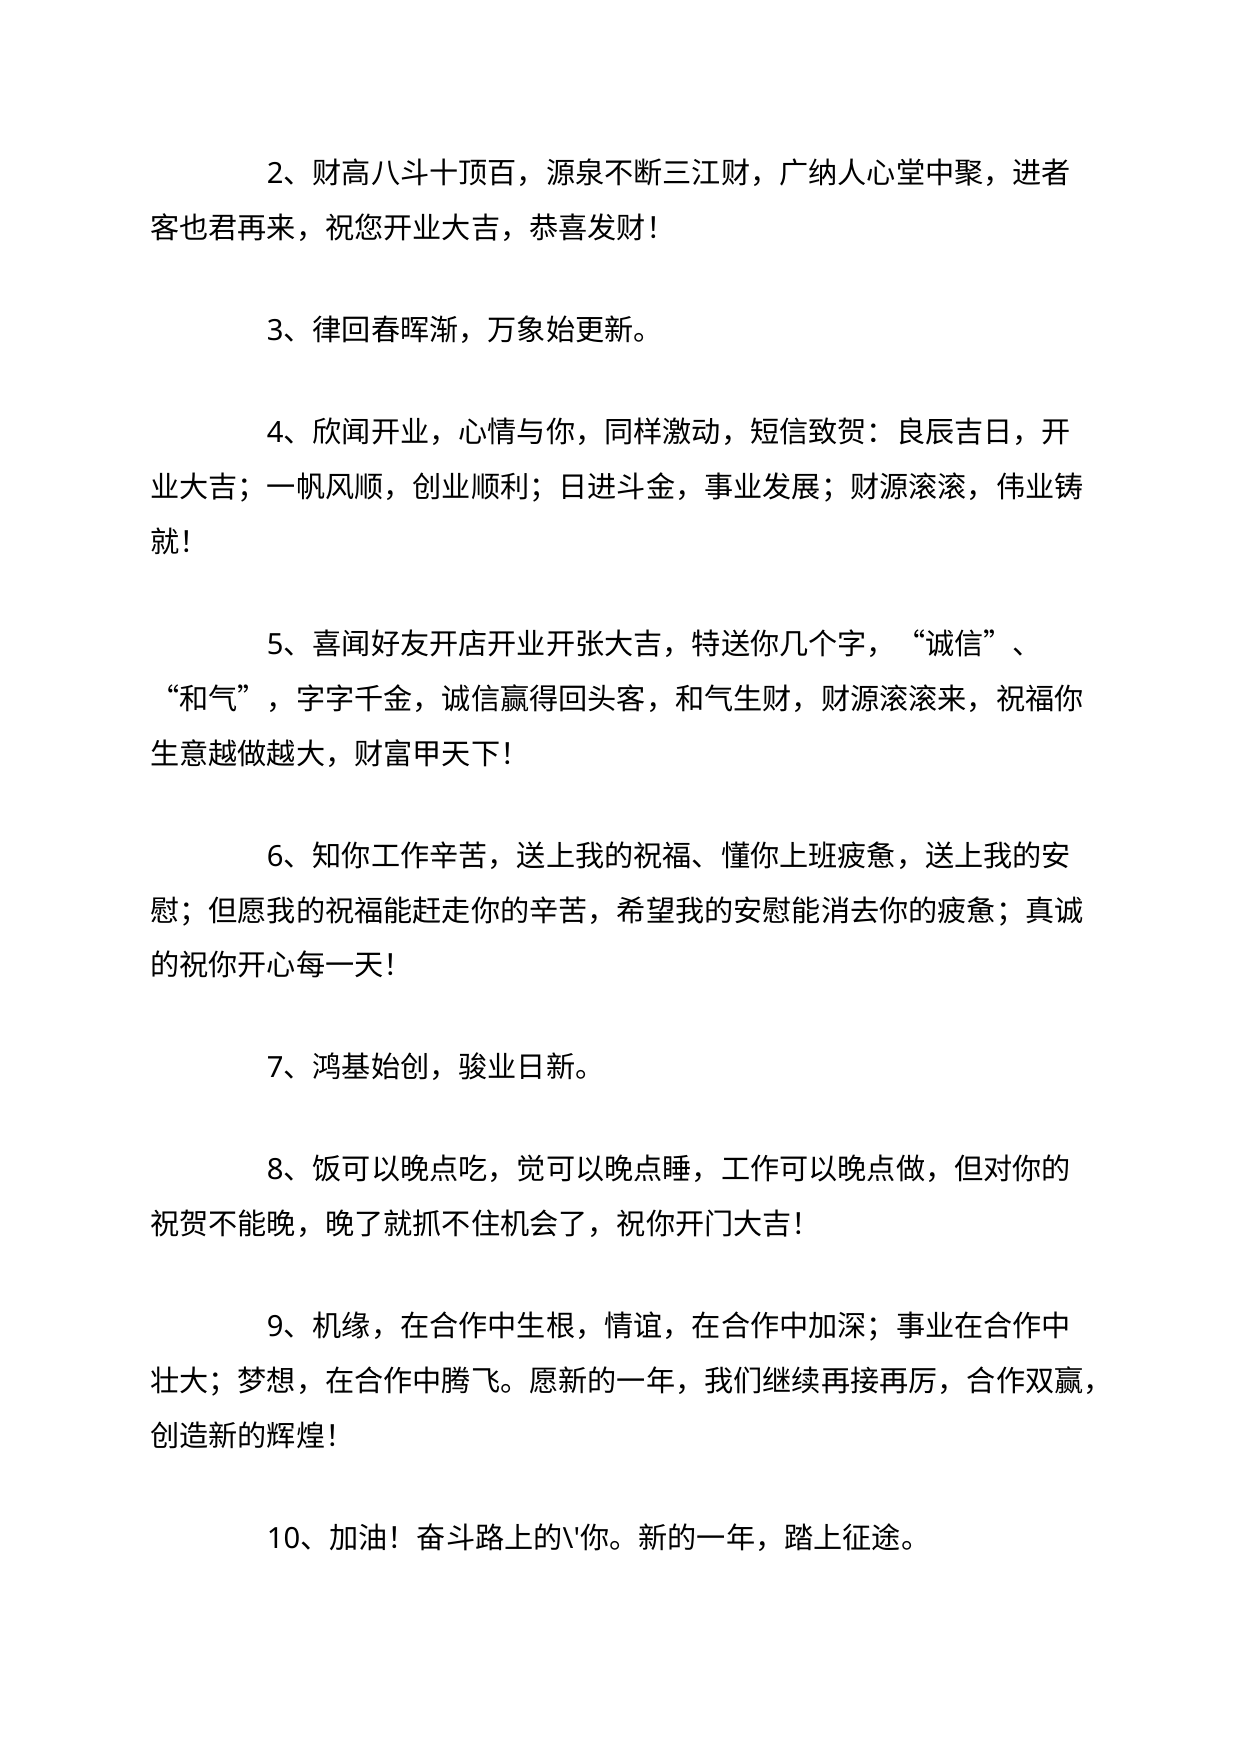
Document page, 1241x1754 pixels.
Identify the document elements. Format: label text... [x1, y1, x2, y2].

text 10、加油！奋斗路上的\'你。新的一年，踏上征途。 [150, 1514, 1090, 1557]
text 2、财高八斗十顶百，源泉不断三江财，广纳人心堂中聚，进者客也君再来，祝您开业大吉，恭喜发财！ [150, 150, 1090, 247]
text 8、饭可以晚点吃，觉可以晚点睡，工作可以晚点做，但对你的祝贺不能晚，晚了就抓不住机会了，祝你开门大吉！ [150, 1146, 1090, 1243]
text 5、喜闻好友开店开业开张大吉，特送你几个字，“诚信”、“和气”，字字千金，诚信赢得回头客，和气生财，财源滚滚来，祝福你生意越做越大，财富甲天下！ [150, 620, 1090, 773]
text 7、鸿基始创，骏业日新。 [150, 1044, 1090, 1086]
text 6、知你工作辛苦，送上我的祝福、懂你上班疲惫，送上我的安慰；但愿我的祝福能赶走你的辛苦，希望我的安慰能消去你的疲惫；真诚的祝你开心每一天！ [150, 832, 1090, 984]
text 9、机缘，在合作中生根，情谊，在合作中加深；事业在合作中壮大；梦想，在合作中腾飞。愿新的一年，我们继续再接再厉，合作双赢，创造新的辉煌！ [150, 1302, 1090, 1455]
text 4、欣闻开业，心情与你，同样激动，短信致贺：良辰吉日，开业大吉；一帆风顺，创业顺利；日进斗金，事业发展；财源滚滚，伟业铸就！ [150, 409, 1090, 561]
text 3、律回春晖渐，万象始更新。 [150, 307, 1090, 349]
